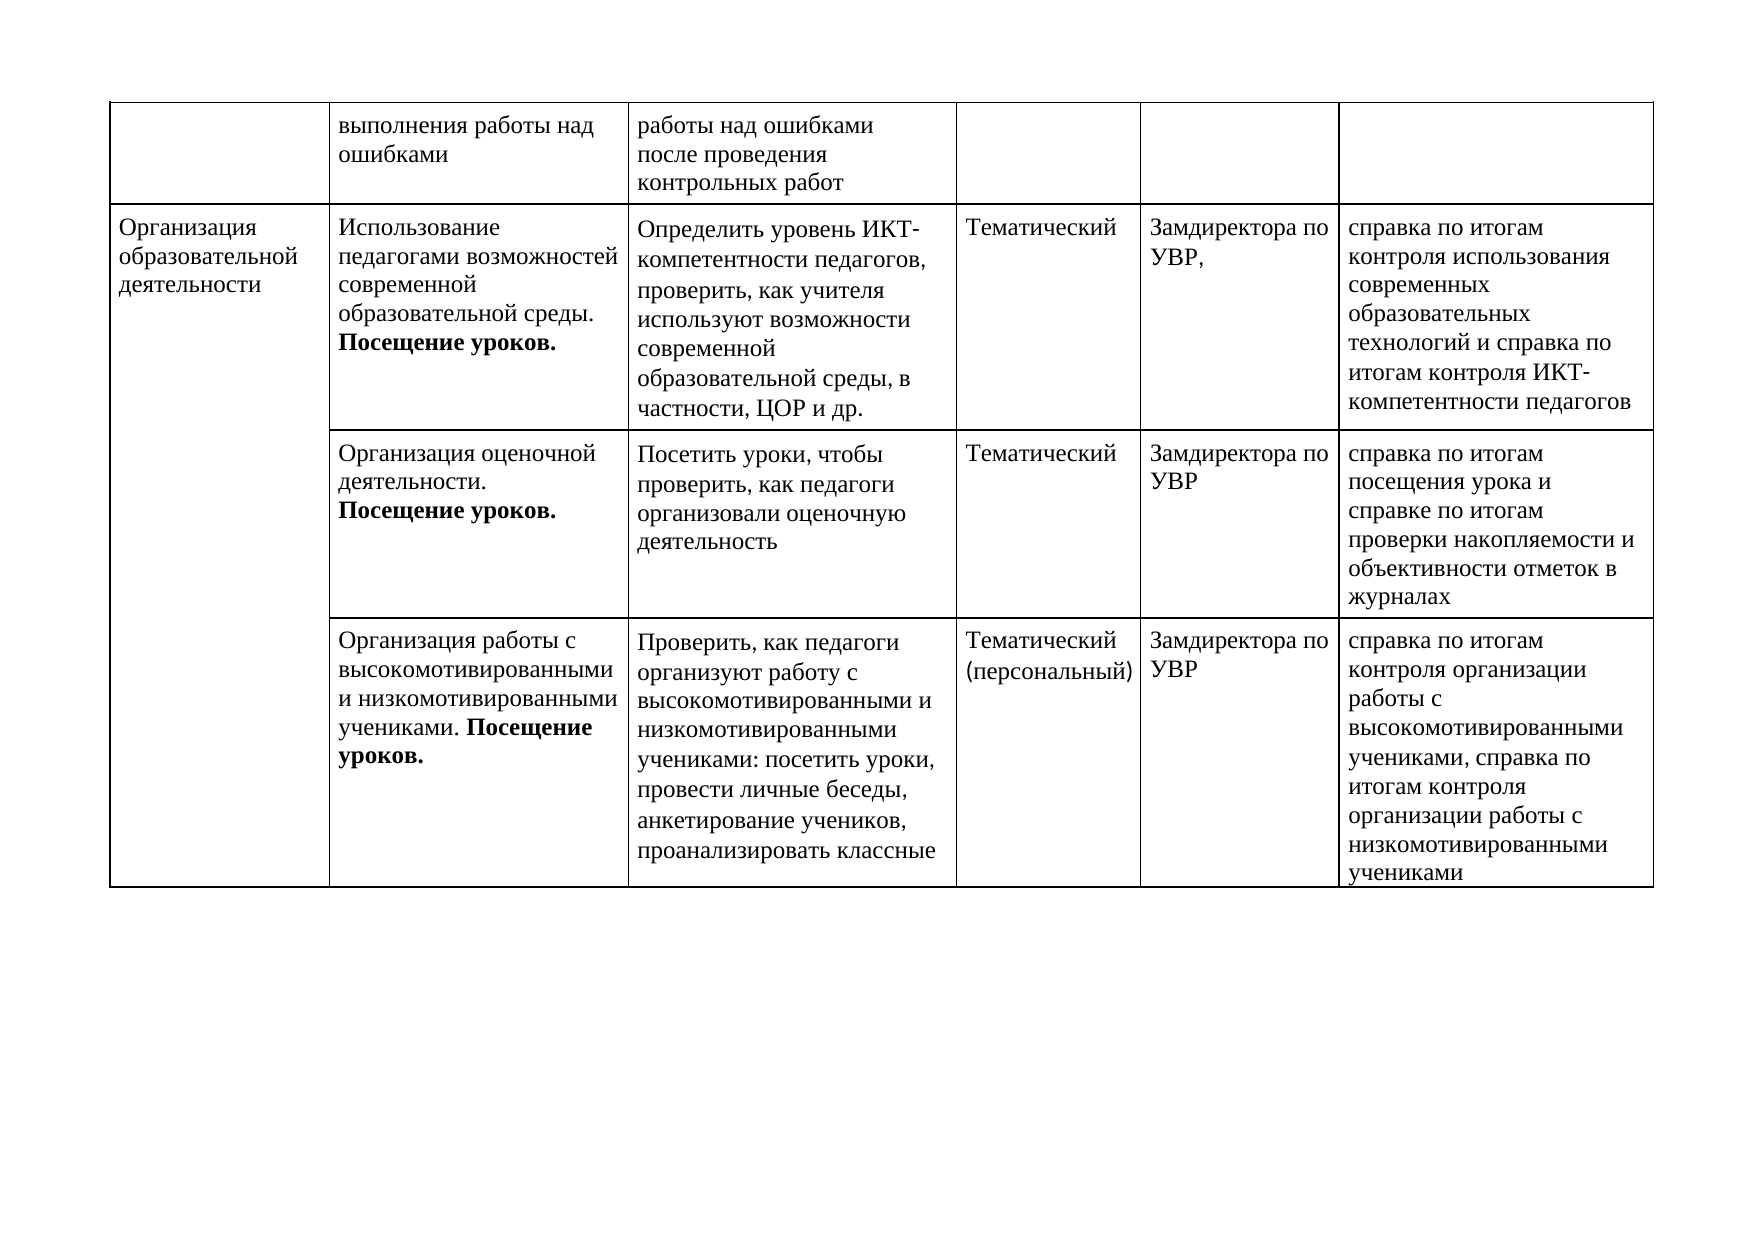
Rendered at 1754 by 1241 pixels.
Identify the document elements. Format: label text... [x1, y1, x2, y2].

table_cell Организация работы с высокомотивированными и низкомотивированными учениками. Посещение уроков. [330, 619, 628, 886]
table_cell Организация оценочной деятельности. Посещение уроков. [330, 431, 628, 617]
table_cell Использование педагогами возможностей современной образовательной среды. Посещение уроков. [330, 205, 628, 429]
table_header [1340, 103, 1653, 203]
table_cell Определить уровень ИКТ- компетентности педагогов, проверить, как учителя используют возможности современной образовательной среды, в частности, ЦОР и др. [629, 205, 956, 429]
table_header работы над ошибками после проведения контрольных работ [629, 103, 956, 203]
table_cell Тематический (персональный) [957, 619, 1140, 886]
table_cell Замдиректора по УВР [1141, 619, 1338, 886]
table_cell справка по итогам посещения урока и справке по итогам проверки накопляемости и объективности отметок в журналах [1340, 431, 1653, 617]
table_cell справка по итогам контроля организации работы с высокомотивированными учениками, справка по итогам контроля организации работы с низкомотивированными учениками [1340, 619, 1653, 886]
table_cell Организация образовательной деятельности [111, 205, 329, 886]
table_header [1141, 103, 1338, 203]
table_header [957, 103, 1140, 203]
table_cell Замдиректора по УВР, [1141, 205, 1338, 429]
table_cell Проверить, как педагоги организуют работу с высокомотивированными и низкомотивированными учениками: посетить уроки, провести личные беседы, анкетирование учеников, проанализировать классные [629, 619, 956, 886]
table_cell Посетить уроки, чтобы проверить, как педагоги организовали оценочную деятельность [629, 431, 956, 617]
table_cell Замдиректора по УВР [1141, 431, 1338, 617]
table_cell Тематический [957, 431, 1140, 617]
table_header [111, 103, 329, 203]
table_header выполнения работы над ошибками [330, 103, 628, 203]
table_cell Тематический [957, 205, 1140, 429]
table_cell справка по итогам контроля использования современных образовательных технологий и справка по итогам контроля ИКТ- компетентности педагогов [1340, 205, 1653, 429]
